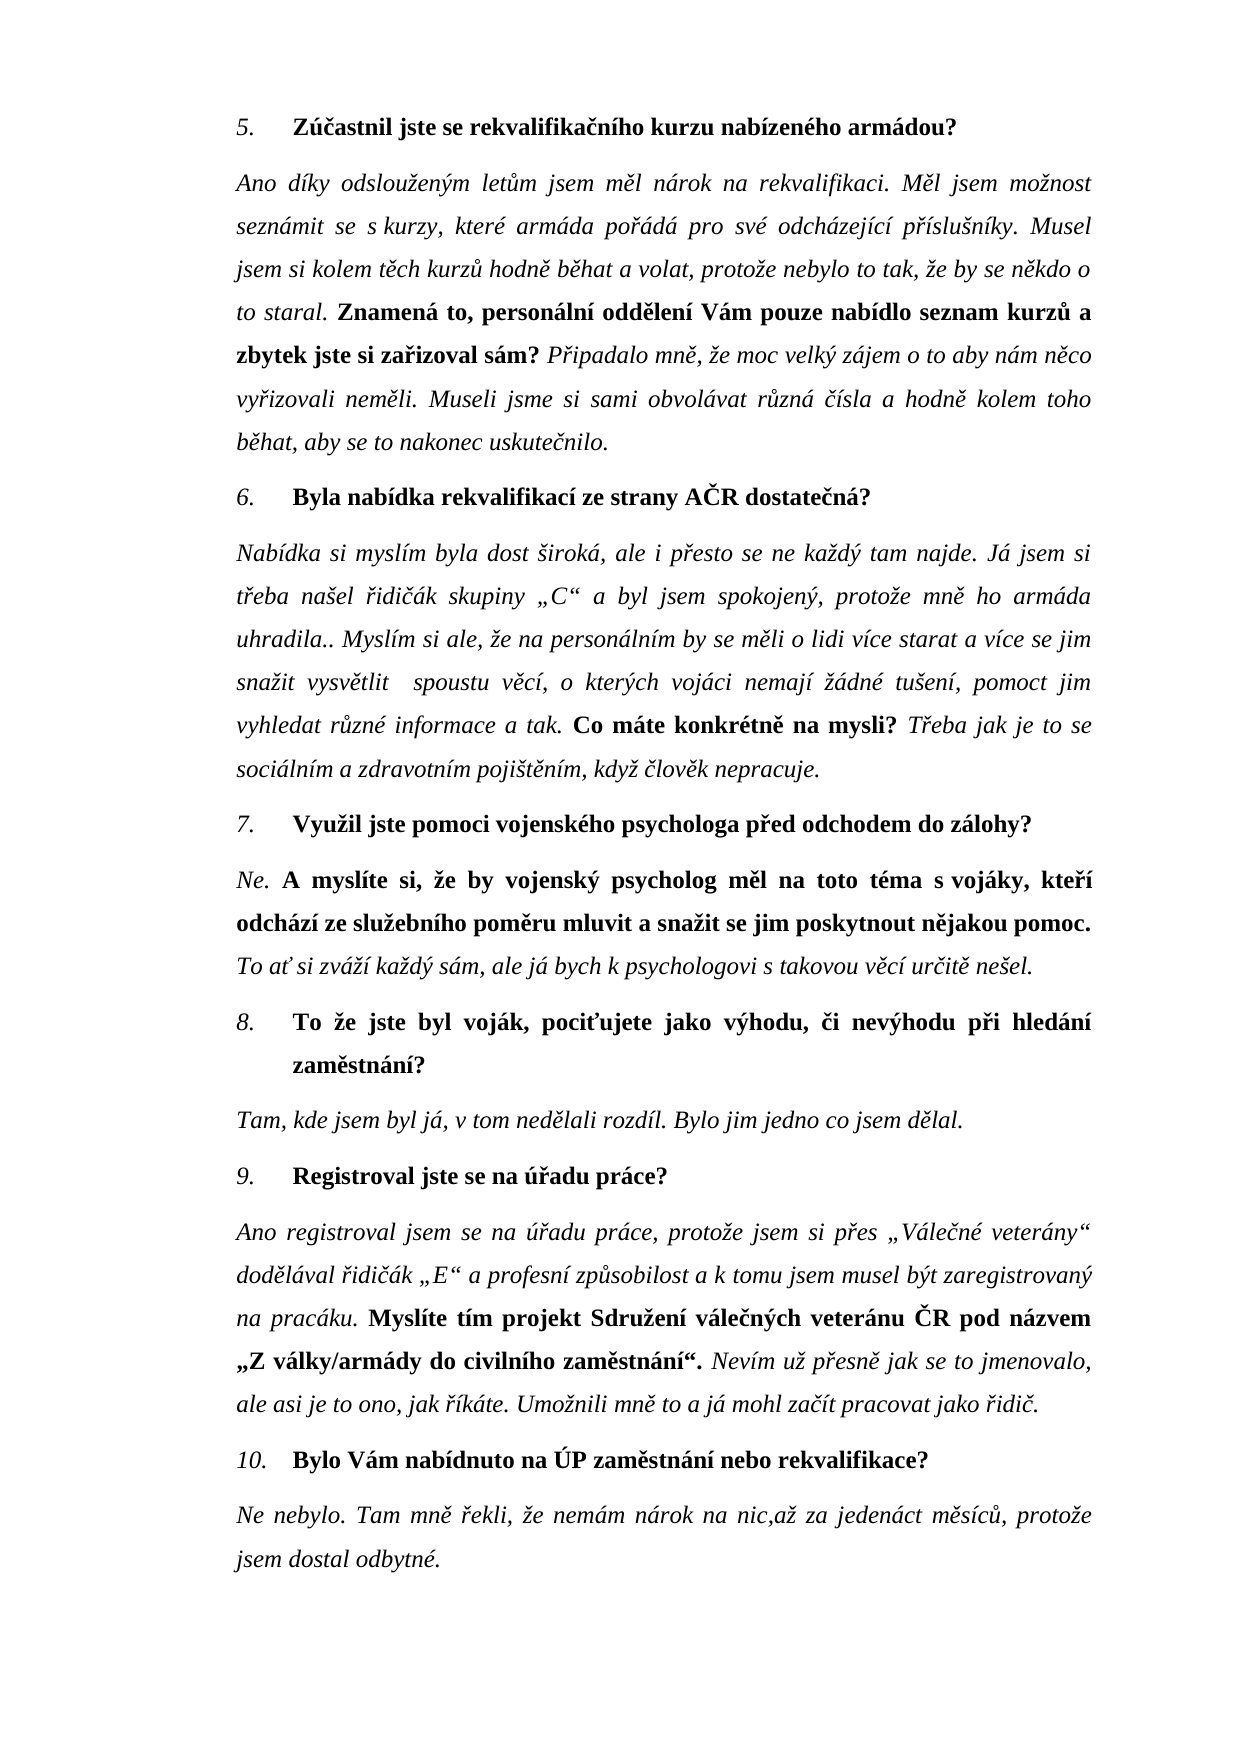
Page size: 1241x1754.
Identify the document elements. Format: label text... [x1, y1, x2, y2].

list To že jste byl voják, pociťujete jako výhodu, či nevýhodu při hledání zaměstnání? [236, 1007, 1092, 1079]
list Zúčastnil jste se rekvalifikačního kurzu nabízeného armádou? [236, 112, 1092, 141]
text Ano registroval jsem se na úřadu práce, protože jsem si přes „Válečné veterány“ dodělával řidičák „E“ a profesní způsobilost a k tomu jsem musel být zaregistrovaný na pracáku. Myslíte tím projekt Sdružení válečných veteránu ČR pod názvem „Z války/armády do civilního zaměstnání“. Nevím už přesně jak se to jmenovalo, ale asi je to ono, jak říkáte. Umožnili mně to a já mohl začít pracovat jako řidič. [236, 1217, 1092, 1418]
text Ano díky odslouženým letům jsem měl nárok na rekvalifikaci. Měl jsem možnost seznámit se s kurzy, které armáda pořádá pro své odcházející příslušníky. Musel jsem si kolem těch kurzů hodně běhat a volat, protože nebylo to tak, že by se někdo o to staral. Znamená to, personální oddělení Vám pouze nabídlo seznam kurzů a zbytek jste si zařizoval sám? Připadalo mně, že moc velký zájem o to aby nám něco vyřizovali neměli. Museli jsme si sami obvolávat různá čísla a hodně kolem toho běhat, aby se to nakonec uskutečnilo. [236, 168, 1092, 456]
text Tam, kde jsem byl já, v tom nedělali rozdíl. Bylo jim jedno co jsem dělal. [236, 1106, 1092, 1134]
list Bylo Vám nabídnuto na ÚP zaměstnání nebo rekvalifikace? [236, 1445, 1092, 1474]
text Nabídka si myslím byla dost široká, ale i přesto se ne každý tam najde. Já jsem si třeba našel řidičák skupiny „C“ a byl jsem spokojený, protože mně ho armáda uhradila.. Myslím si ale, že na personálním by se měli o lidi více starat a více se jim snažit vysvětlit spoustu věcí, o kterých vojáci nemají žádné tušení, pomoct jim vyhledat různé informace a tak. Co máte konkrétně na mysli? Třeba jak je to se sociálním a zdravotním pojištěním, když člověk nepracuje. [236, 538, 1092, 782]
list Registroval jste se na úřadu práce? [236, 1161, 1092, 1190]
text Ne nebylo. Tam mně řekli, že nemám nárok na nic,až za jedenáct měsíců, protože jsem dostal odbytné. [236, 1501, 1092, 1572]
text Ne. A myslíte si, že by vojenský psycholog měl na toto téma s vojáky, kteří odchází ze služebního poměru mluvit a snažit se jim poskytnout nějakou pomoc. To ať si zváží každý sám, ale já bych k psychologovi s takovou věcí určitě nešel. [236, 865, 1092, 980]
list Využil jste pomoci vojenského psychologa před odchodem do zálohy? [236, 809, 1092, 838]
list Byla nabídka rekvalifikací ze strany AČR dostatečná? [236, 482, 1092, 511]
